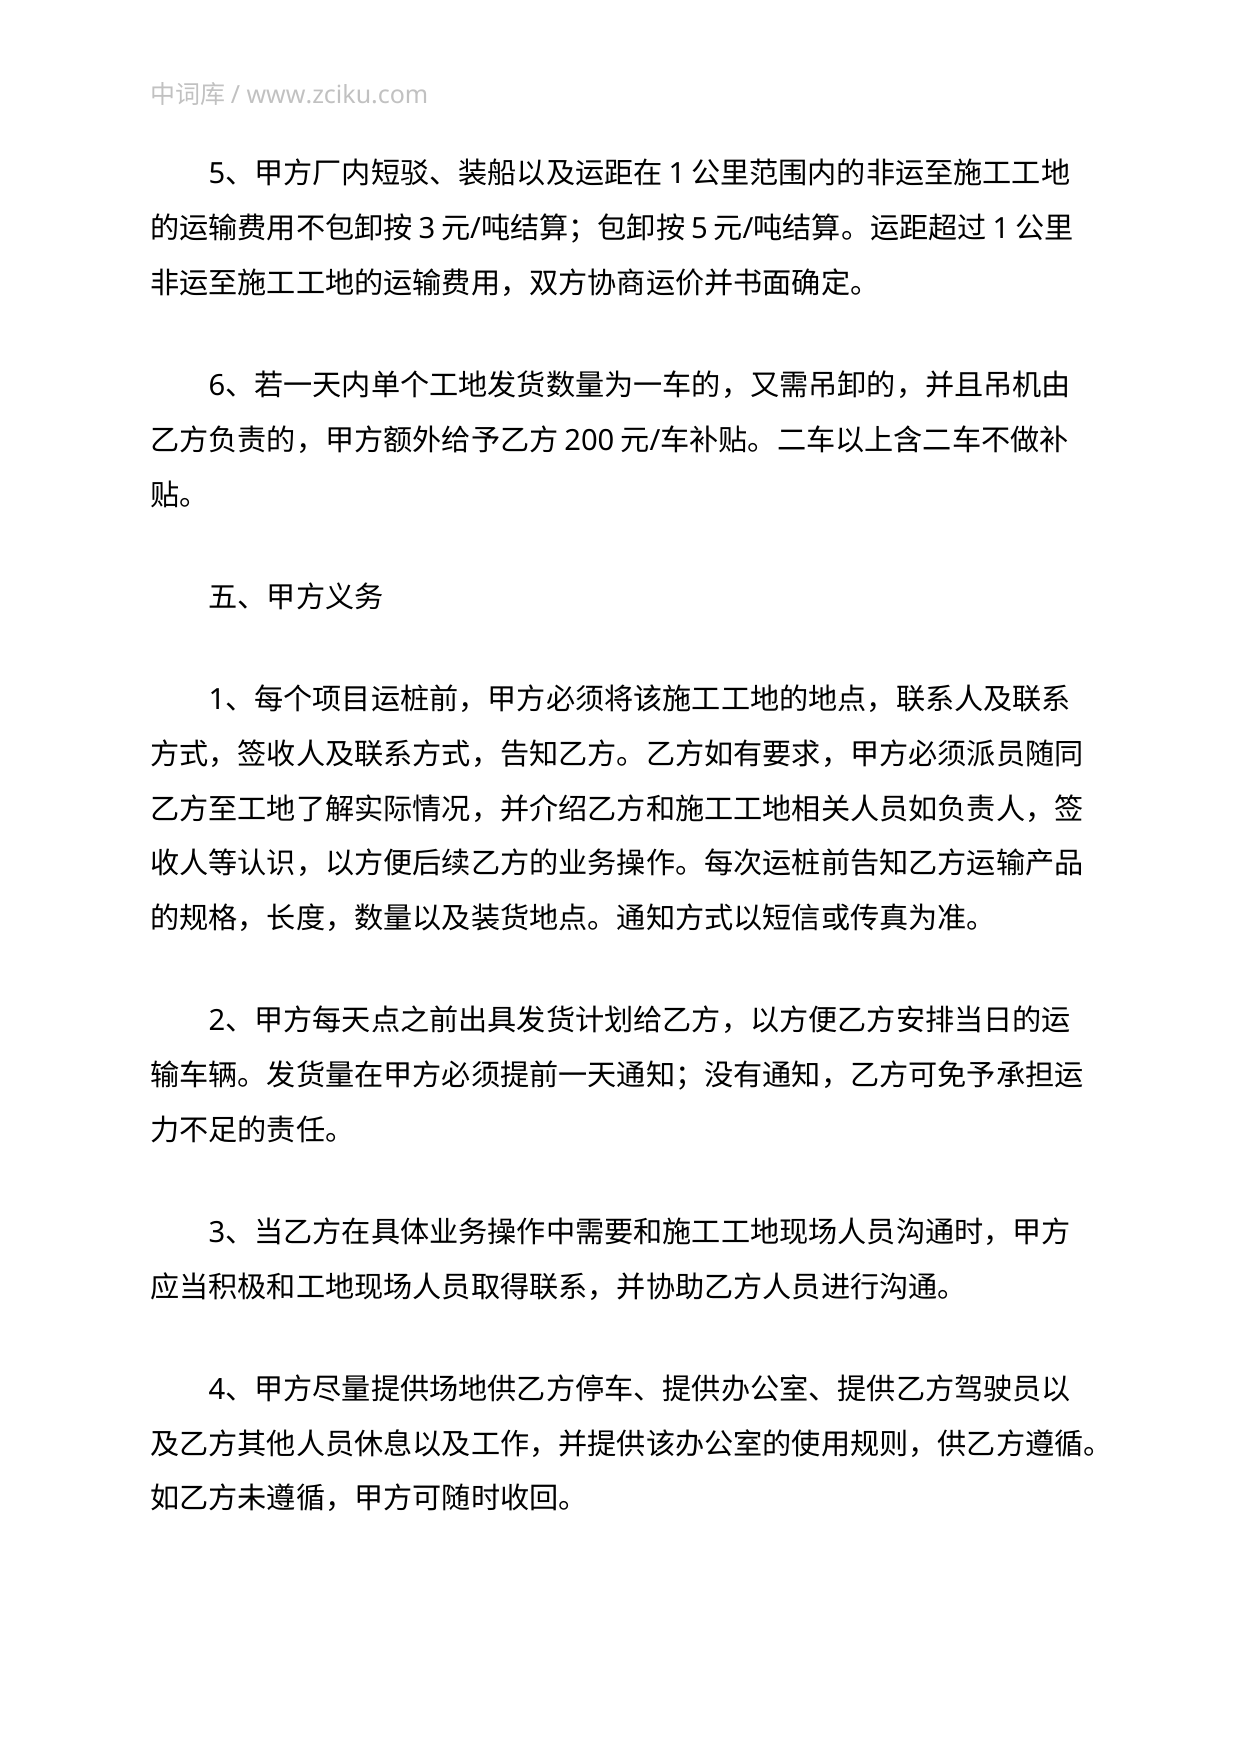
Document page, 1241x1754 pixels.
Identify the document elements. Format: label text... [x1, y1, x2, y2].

text 1、每个项目运桩前，甲方必须将该施工工地的地点，联系人及联系方式，签收人及联系方式，告知乙方。乙方如有要求，甲方必须派员随同乙方至工地了解实际情况，并介绍乙方和施工工地相关人员如负责人，签收人等认识，以方便后续乙方的业务操作。每次运桩前告知乙方运输产品的规格，长度，数量以及装货地点。通知方式以短信或传真为准。 [150, 675, 1090, 937]
text 2、甲方每天点之前出具发货计划给乙方，以方便乙方安排当日的运输车辆。发货量在甲方必须提前一天通知；没有通知，乙方可免予承担运力不足的责任。 [150, 997, 1090, 1149]
text 6、若一天内单个工地发货数量为一车的，又需吊卸的，并且吊机由乙方负责的，甲方额外给予乙方200元/车补贴。二车以上含二车不做补贴。 [150, 362, 1090, 514]
text 五、甲方义务 [150, 573, 1090, 616]
text 3、当乙方在具体业务操作中需要和施工工地现场人员沟通时，甲方应当积极和工地现场人员取得联系，并协助乙方人员进行沟通。 [150, 1208, 1090, 1306]
text 4、甲方尽量提供场地供乙方停车、提供办公室、提供乙方驾驶员以及乙方其他人员休息以及工作，并提供该办公室的使用规则，供乙方遵循。如乙方未遵循，甲方可随时收回。 [150, 1365, 1090, 1517]
text 5、甲方厂内短驳、装船以及运距在1公里范围内的非运至施工工地的运输费用不包卸按3元/吨结算；包卸按5元/吨结算。运距超过1公里非运至施工工地的运输费用，双方协商运价并书面确定。 [150, 150, 1090, 302]
